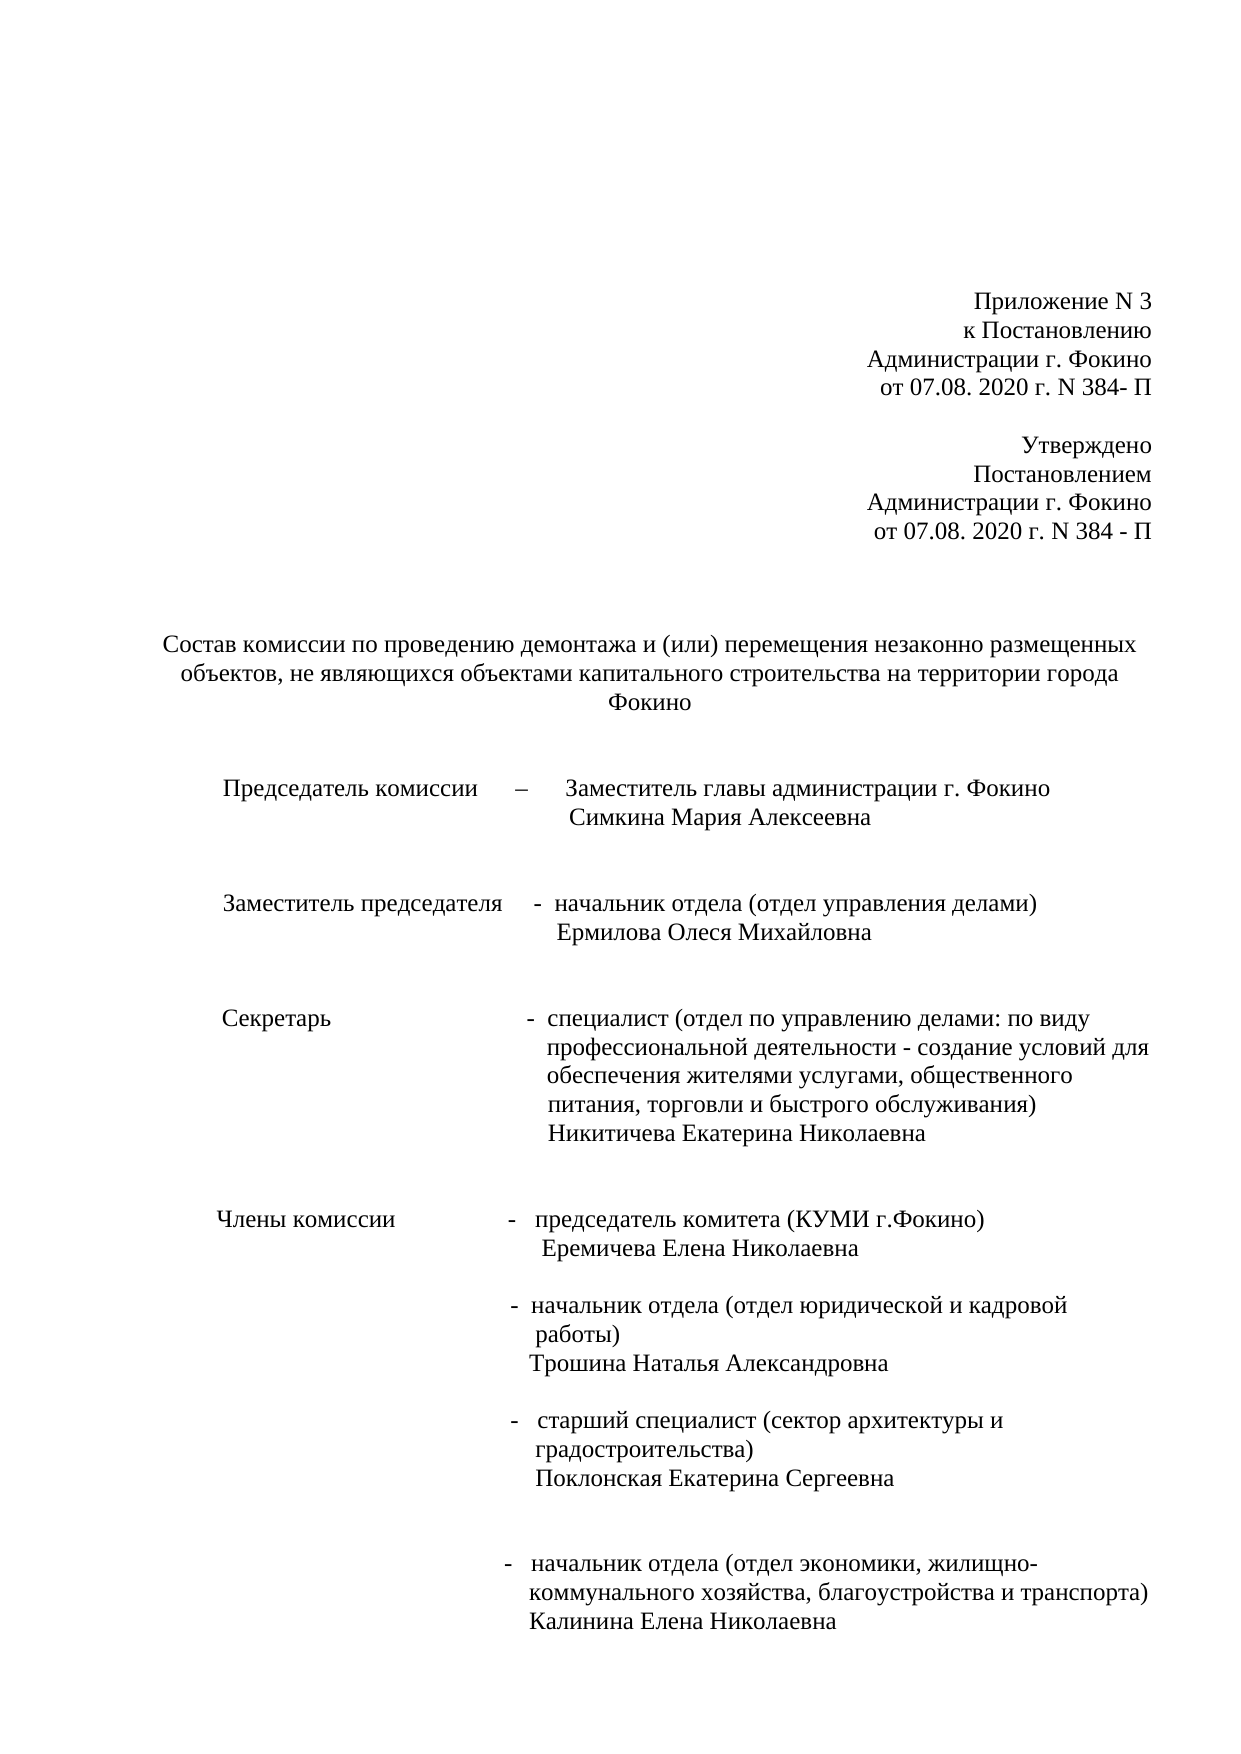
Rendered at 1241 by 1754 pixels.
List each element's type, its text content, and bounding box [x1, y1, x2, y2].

text профессиональной деятельности - создание условий для [148, 1032, 1152, 1060]
text работы) [148, 1319, 1152, 1348]
text Еремичева Елена Николаевна [148, 1233, 1152, 1262]
text Ермилова Олеся Михайловна [148, 917, 1152, 945]
text Секретарь - специалист (отдел по управлению делами: по виду [148, 1003, 1152, 1032]
text Постановлением [148, 459, 1152, 487]
text градостроительства) [148, 1434, 1152, 1463]
text от 07.08. 2020 г. N 384 - П [148, 516, 1152, 545]
text Администрации г. Фокино [148, 344, 1152, 372]
text Администрации г. Фокино [148, 487, 1152, 516]
text Утверждено [148, 430, 1152, 459]
text коммунального хозяйства, благоустройства и транспорта) [148, 1577, 1152, 1606]
text - начальник отдела (отдел экономики, жилищно- [148, 1548, 1152, 1577]
text питания, торговли и быстрого обслуживания) [148, 1089, 1152, 1118]
text Симкина Мария Алексеевна [148, 802, 1152, 830]
text Состав комиссии по проведению демонтажа и (или) перемещения незаконно размещенных объектов, не являющихся объектами капитального строительства на территории города Фокино [148, 629, 1152, 715]
text Председатель комиссии – Заместитель главы администрации г. Фокино [148, 773, 1152, 802]
text от 07.08. 2020 г. N 384- П [148, 372, 1152, 401]
text - старший специалист (сектор архитектуры и [148, 1405, 1152, 1434]
text Калинина Елена Николаевна [148, 1606, 1152, 1634]
text Трошина Наталья Александровна [148, 1348, 1152, 1377]
text Приложение N 3 [148, 286, 1152, 315]
text Заместитель председателя - начальник отдела (отдел управления делами) [148, 888, 1152, 917]
text Поклонская Екатерина Сергеевна [148, 1463, 1152, 1492]
text к Постановлению [148, 315, 1152, 344]
text - начальник отдела (отдел юридической и кадровой [148, 1290, 1152, 1319]
text обеспечения жителями услугами, общественного [148, 1060, 1152, 1089]
text Никитичева Екатерина Николаевна [148, 1118, 1152, 1147]
text Члены комиссии - председатель комитета (КУМИ г.Фокино) [148, 1204, 1152, 1233]
